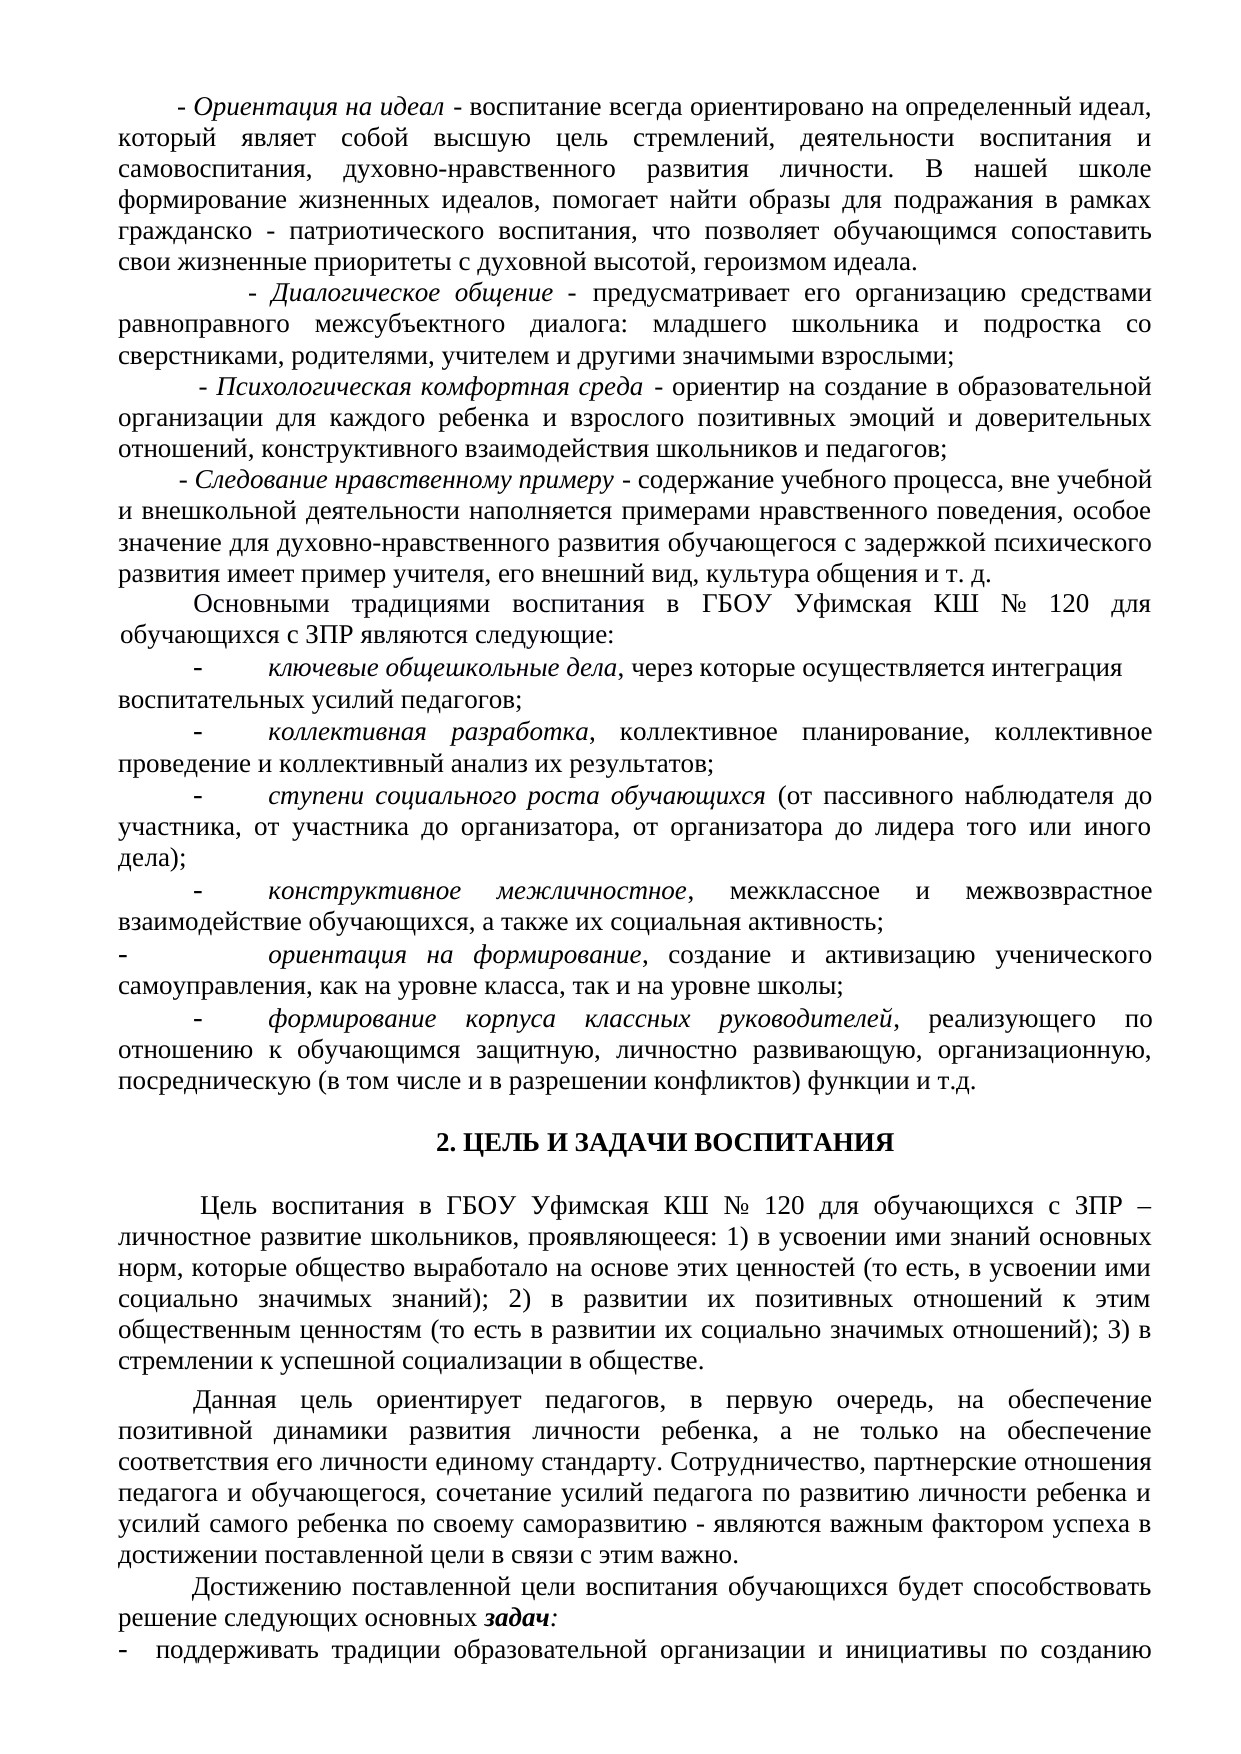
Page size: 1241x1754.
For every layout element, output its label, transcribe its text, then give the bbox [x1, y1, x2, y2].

list ЦЕЛЬ И ЗАДАЧИ ВОСПИТАНИЯ [436, 1127, 1151, 1158]
list конструктивное межличностное, межклассное и межвозврастное взаимодействие обучающихся, а также их социальная активность; [118, 873, 1153, 937]
text Основными традициями воспитания в ГБОУ Уфимская КШ № 120 для обучающихся с ЗПР являются следующие: [120, 588, 1151, 650]
list ступени социального роста обучающихся (от пассивного наблюдателя до участника, от участника до организатора, от организатора до лидера того или иного дела); [118, 778, 1153, 872]
list ключевые общешкольные дела, через которые осуществляется интеграция [193, 650, 1153, 683]
text Достижению поставленной цели воспитания обучающихся будет способствовать решение следующих основных задач: [118, 1570, 1153, 1632]
list ориентация на формирование, создание и активизацию ученического самоуправления, как на уровне класса, так и на уровне школы; [118, 937, 1153, 1001]
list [118, 1632, 1153, 1665]
text воспитательных усилий педагогов; [118, 683, 1153, 714]
list - Ориентация на идеал - воспитание всегда ориентировано на определенный идеал, который являет собой высшую цель стремлений, деятельности воспитания и самовоспитания, духовно-нравственного развития личности. В нашей школе формирование жизненных идеалов, помогает найти образы для подражания в рамках гражданско - патриотического воспитания, что позволяет обучающимся сопоставить свои жизненные приоритеты с духовной высотой, героизмом идеала. [118, 89, 1153, 276]
text Цель воспитания в ГБОУ Уфимская КШ № 120 для обучающихся с ЗПР – личностное развитие школьников, проявляющееся: 1) в усвоении ими знаний основных норм, которые общество выработало на основе этих ценностей (то есть, в усвоении ими социально значимых знаний); 2) в развитии их позитивных отношений к этим общественным ценностям (то есть в развитии их социально значимых отношений); 3) в стремлении к успешной социализации в обществе. [118, 1189, 1153, 1376]
list формирование корпуса классных руководителей, реализующего по отношению к обучающимся защитную, личностно развивающую, организационную, посредническую (в том числе и в разрешении конфликтов) функции и т.д. [118, 1001, 1153, 1095]
list коллективная разработка, коллективное планирование, коллективное проведение и коллективный анализ их результатов; [118, 714, 1153, 778]
list - Следование нравственному примеру - содержание учебного процесса, вне учебной и внешкольной деятельности наполняется примерами нравственного поведения, особое значение для духовно-нравственного развития обучающегося с задержкой психического развития имеет пример учителя, его внешний вид, культура общения и т. д. [118, 463, 1153, 588]
list - Психологическая комфортная среда - ориентир на создание в образовательной организации для каждого ребенка и взрослого позитивных эмоций и доверительных отношений, конструктивного взаимодействия школьников и педагогов; [118, 370, 1153, 463]
list - Диалогическое общение - предусматривает его организацию средствами равноправного межсубъектного диалога: младшего школьника и подростка со сверстниками, родителями, учителем и другими значимыми взрослыми; [118, 276, 1153, 370]
text Данная цель ориентирует педагогов, в первую очередь, на обеспечение позитивной динамики развития личности ребенка, а не только на обеспечение соответствия его личности единому стандарту. Сотрудничество, партнерские отношения педагога и обучающегося, сочетание усилий педагога по развитию личности ребенка и усилий самого ребенка по своему саморазвитию - являются важным фактором успеха в достижении поставленной цели в связи с этим важно. [118, 1383, 1153, 1570]
